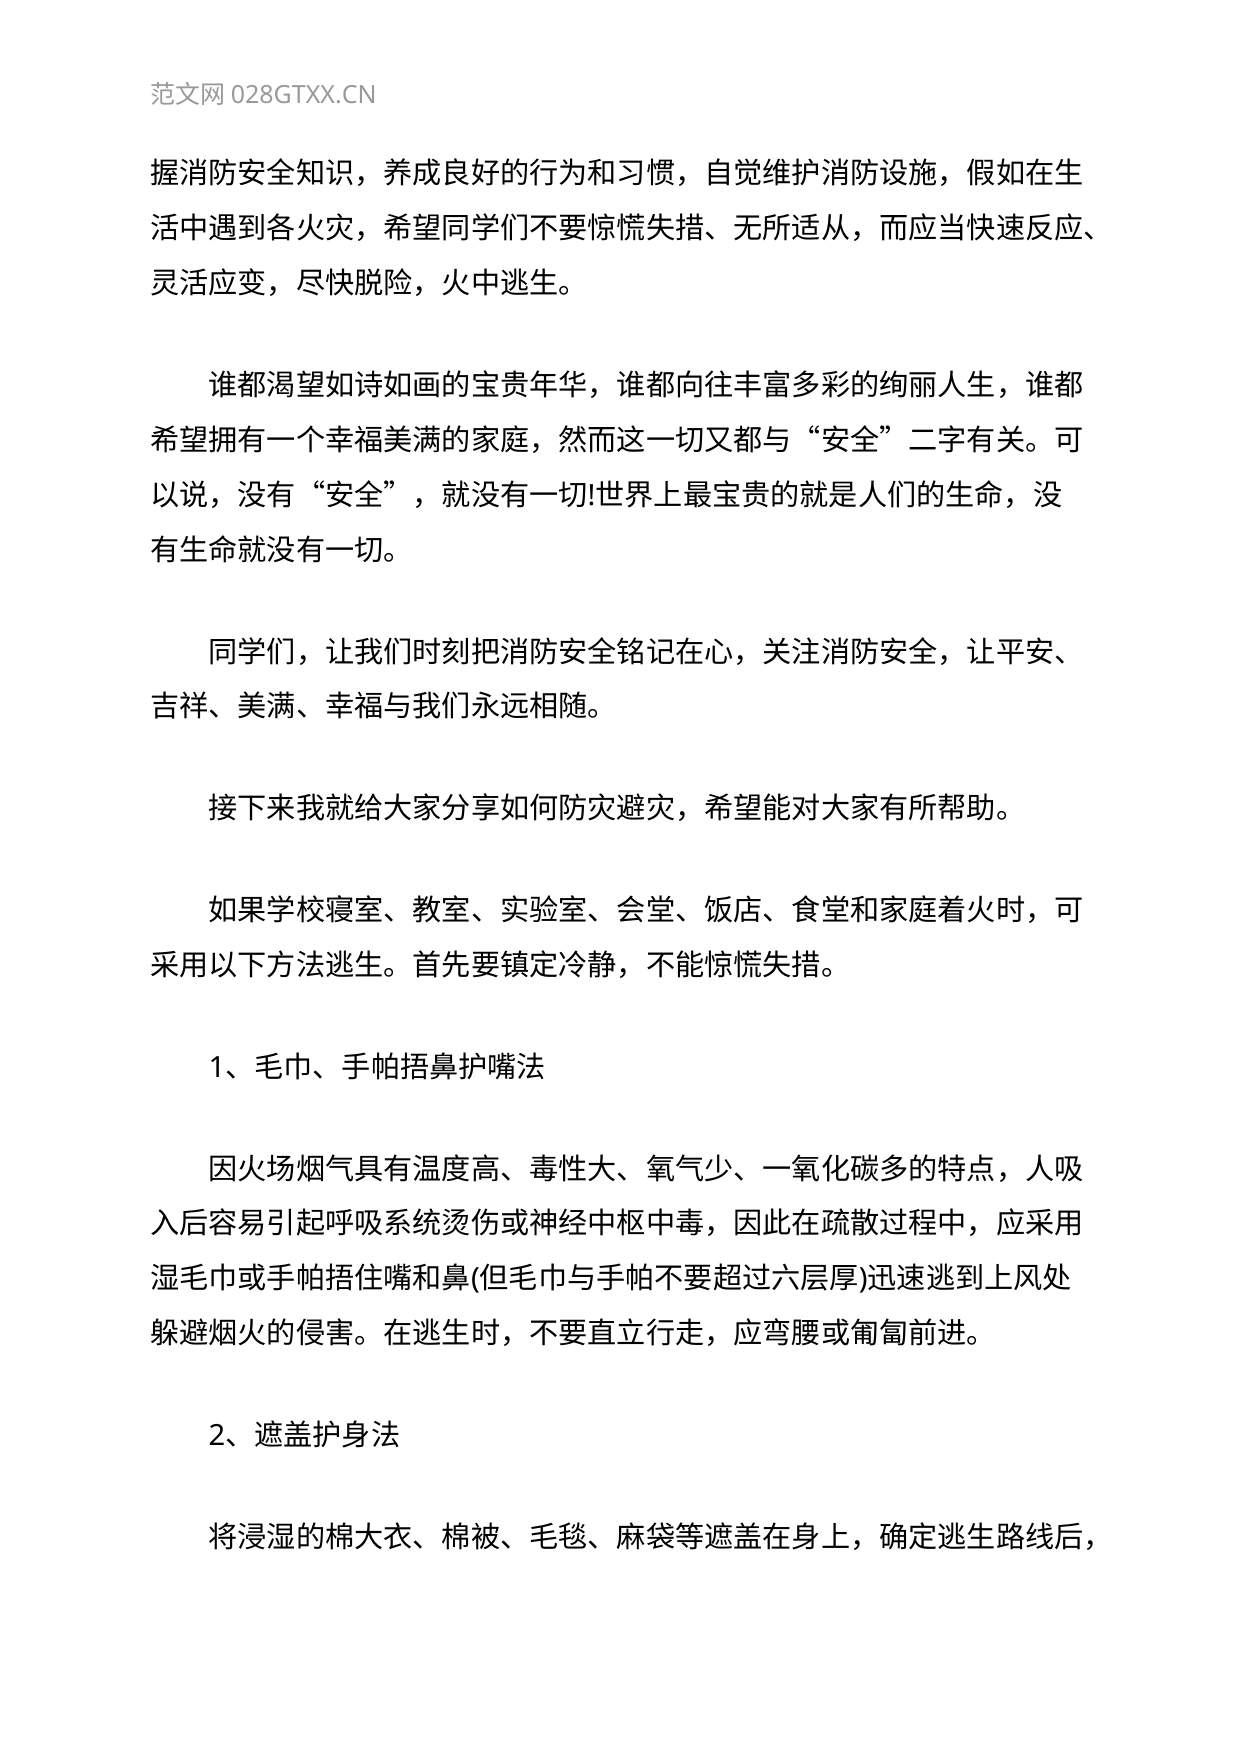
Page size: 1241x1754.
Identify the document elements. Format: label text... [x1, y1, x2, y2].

text 如果学校寝室、教室、实验室、会堂、饭店、食堂和家庭着火时，可采用以下方法逃生。首先要镇定冷静，不能惊慌失措。 [150, 887, 1090, 984]
text 2、遮盖护身法 [150, 1412, 1090, 1454]
text 同学们，让我们时刻把消防安全铭记在心，关注消防安全，让平安、吉祥、美满、幸福与我们永远相随。 [150, 628, 1090, 725]
text 因火场烟气具有温度高、毒性大、氧气少、一氧化碳多的特点，人吸入后容易引起呼吸系统烫伤或神经中枢中毒，因此在疏散过程中，应采用湿毛巾或手帕捂住嘴和鼻(但毛巾与手帕不要超过六层厚)迅速逃到上风处躲避烟火的侵害。在逃生时，不要直立行走，应弯腰或匍匐前进。 [150, 1145, 1090, 1352]
text 1、毛巾、手帕捂鼻护嘴法 [150, 1043, 1090, 1086]
text 谁都渴望如诗如画的宝贵年华，谁都向往丰富多彩的绚丽人生，谁都希望拥有一个幸福美满的家庭，然而这一切又都与“安全”二字有关。可以说，没有“安全”，就没有一切!世界上最宝贵的就是人们的生命，没有生命就没有一切。 [150, 362, 1090, 569]
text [150, 150, 1090, 302]
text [150, 1514, 1090, 1556]
text 接下来我就给大家分享如何防灾避灾，希望能对大家有所帮助。 [150, 785, 1090, 827]
